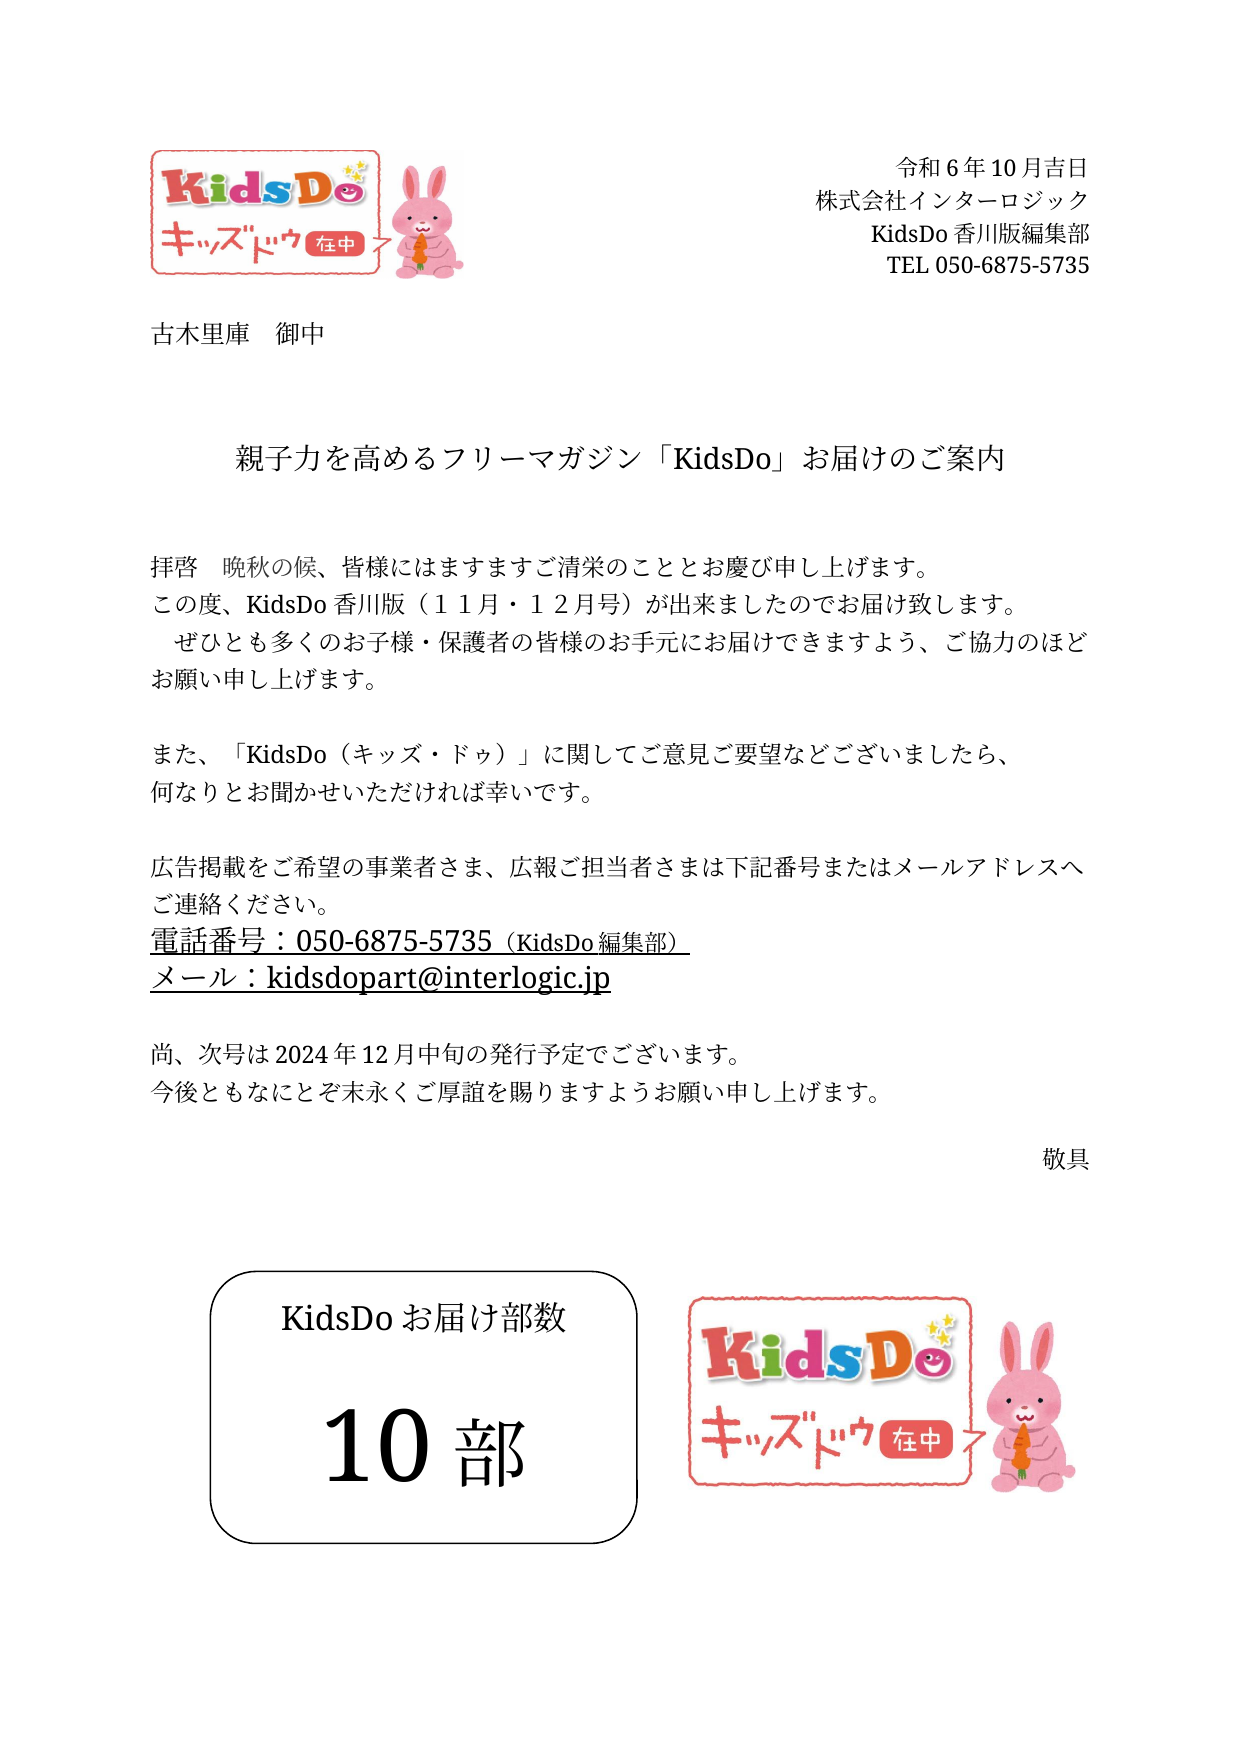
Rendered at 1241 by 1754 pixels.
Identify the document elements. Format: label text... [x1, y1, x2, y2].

text TEL 050-6875-5735 [150, 249, 1090, 280]
text 株式会社インターロジック [464, 183, 1090, 216]
text 敬具 [150, 1142, 1090, 1175]
text 拝啓 晩秋の候、皆様にはますますご清栄のこととお慶び申し上げます。 [150, 546, 1090, 583]
picture [687, 1296, 1076, 1493]
text 親子力を高めるフリーマガジン「KidsDo」お届けのご案内 [150, 436, 1090, 478]
text この度、KidsDo 香川版（１１月・１２月号）が出来ましたのでお届け致します。 [150, 583, 1090, 621]
text 尚、次号は2024年12月中旬の発行予定でございます。 [150, 1033, 1090, 1071]
text 広告掲載をご希望の事業者さま、広報ご担当者さまは下記番号またはメールアドレスへご連絡ください。 [150, 846, 1090, 921]
text 古木里庫 御中 [150, 314, 1090, 350]
text メール：kidsdopart@interlogic.jp [150, 958, 1090, 996]
text また、「KidsDo（キッズ・ドゥ）」に関してご意見ご要望などございましたら、 [150, 733, 1090, 771]
text 令和6年10月吉日 [464, 150, 1090, 183]
text ぜひとも多くのお子様・保護者の皆様のお手元にお届けできますよう、ご協力のほどお願い申し上げます。 [150, 621, 1090, 696]
text 今後ともなにとぞ末永くご厚誼を賜りますようお願い申し上げます。 [150, 1071, 1090, 1108]
picture [150, 150, 464, 279]
text 何なりとお聞かせいただければ幸いです。 [150, 771, 1090, 808]
text KidsDo香川版編集部 [464, 216, 1090, 249]
text 電話番号：050-6875-5735（KidsDo編集部） [150, 921, 1090, 958]
